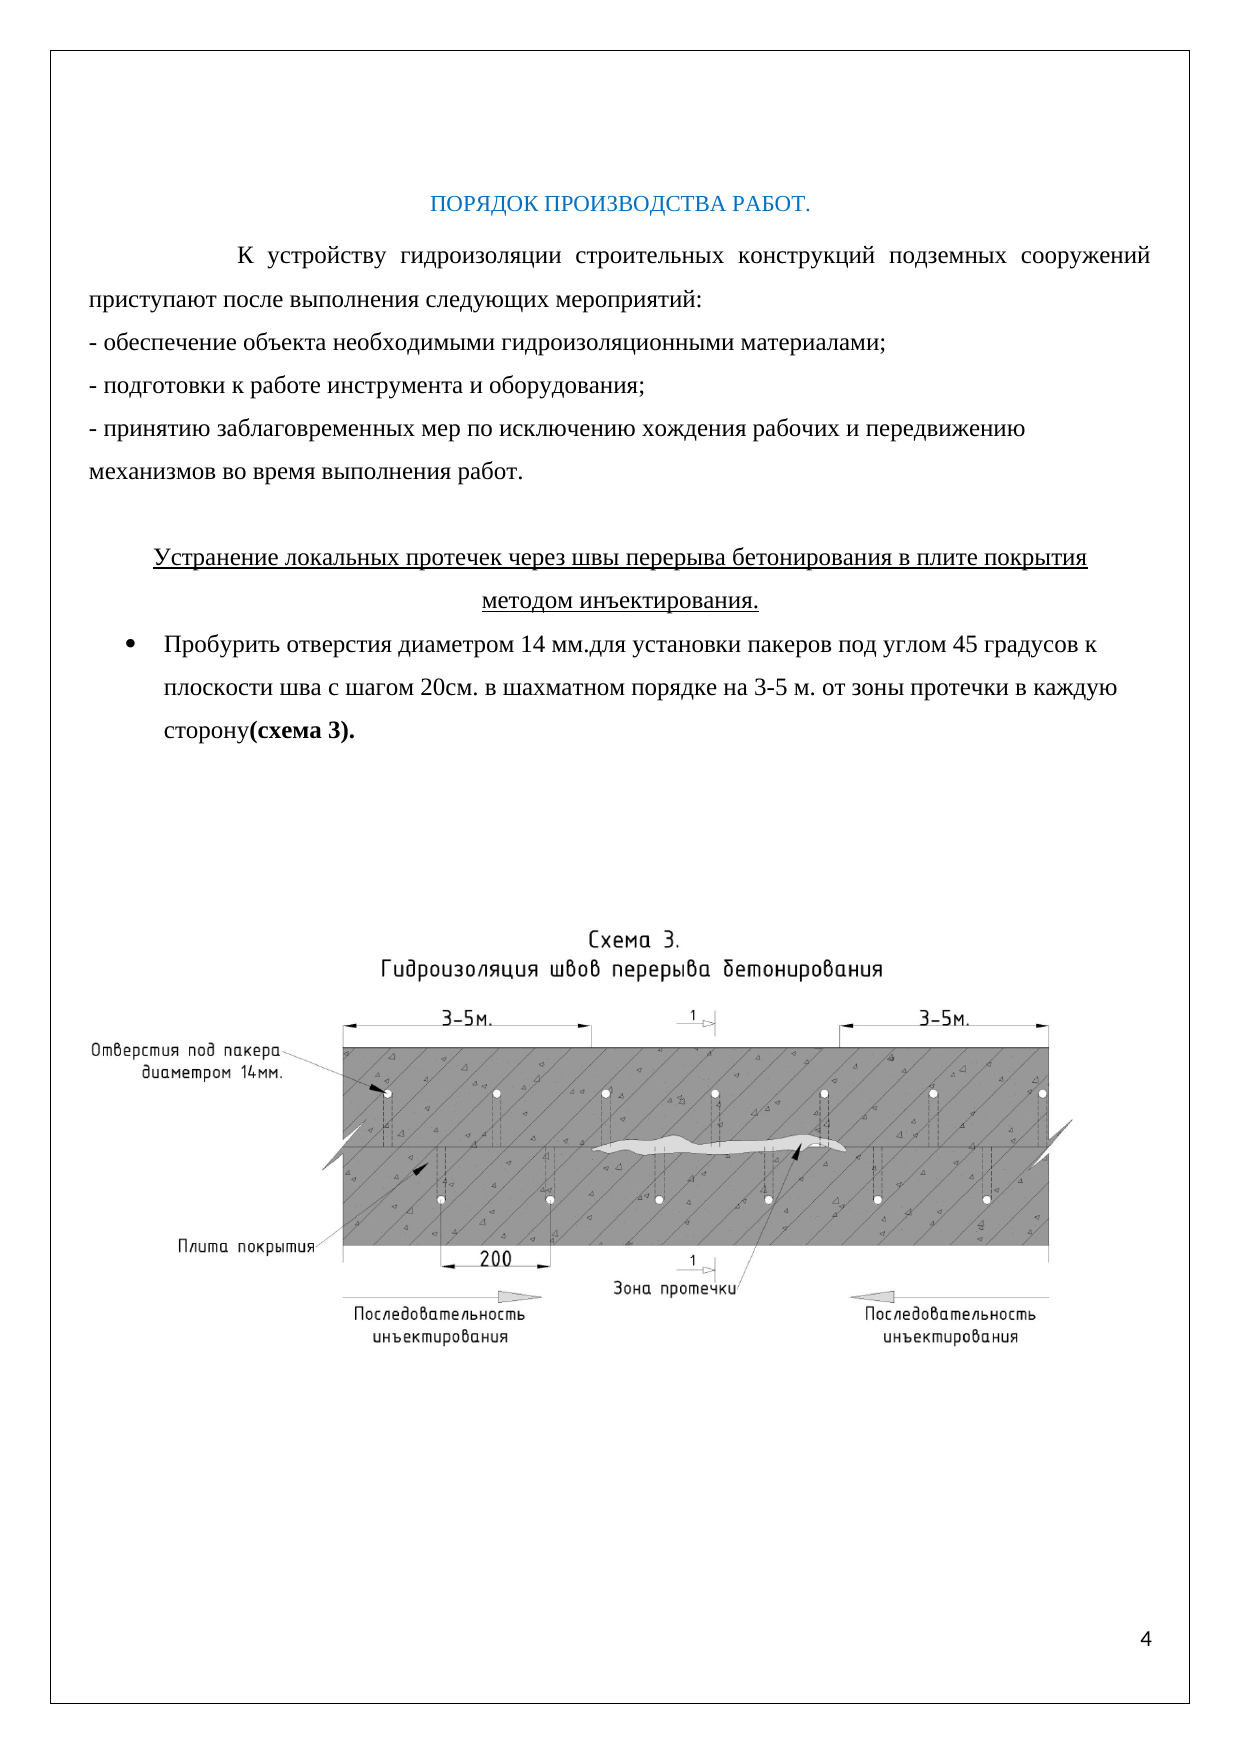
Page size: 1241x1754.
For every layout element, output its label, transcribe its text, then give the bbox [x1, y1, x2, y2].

list Устранение локальных протечек через швы перерыва бетонирования в плите покрытия [89, 542, 1152, 571]
text ПОРЯДОК ПРОИЗВОДСТВА РАБОТ. [89, 189, 1152, 216]
list методом инъектирования. [89, 586, 1152, 614]
list - обеспечение объекта необходимыми гидроизоляционными материалами; [89, 327, 1152, 356]
list - принятию заблаговременных мер по исключению хождения рабочих и передвижению механизмов во время выполнения работ. [89, 413, 1152, 485]
list - подготовки к работе инструмента и оборудования; [89, 370, 1152, 399]
list К устройству гидроизоляции строительных конструкций подземных сооружений приступают после выполнения следующих мероприятий: [89, 241, 1152, 312]
list Пробурить отверстия диаметром 14 мм.для установки пакеров под углом 45 градусов к плоскости шва с шагом 20см. в шахматном порядке на 3-5 м. от зоны протечки в каждую сторону(схема 3). [126, 629, 1152, 744]
picture [88, 758, 1079, 1509]
